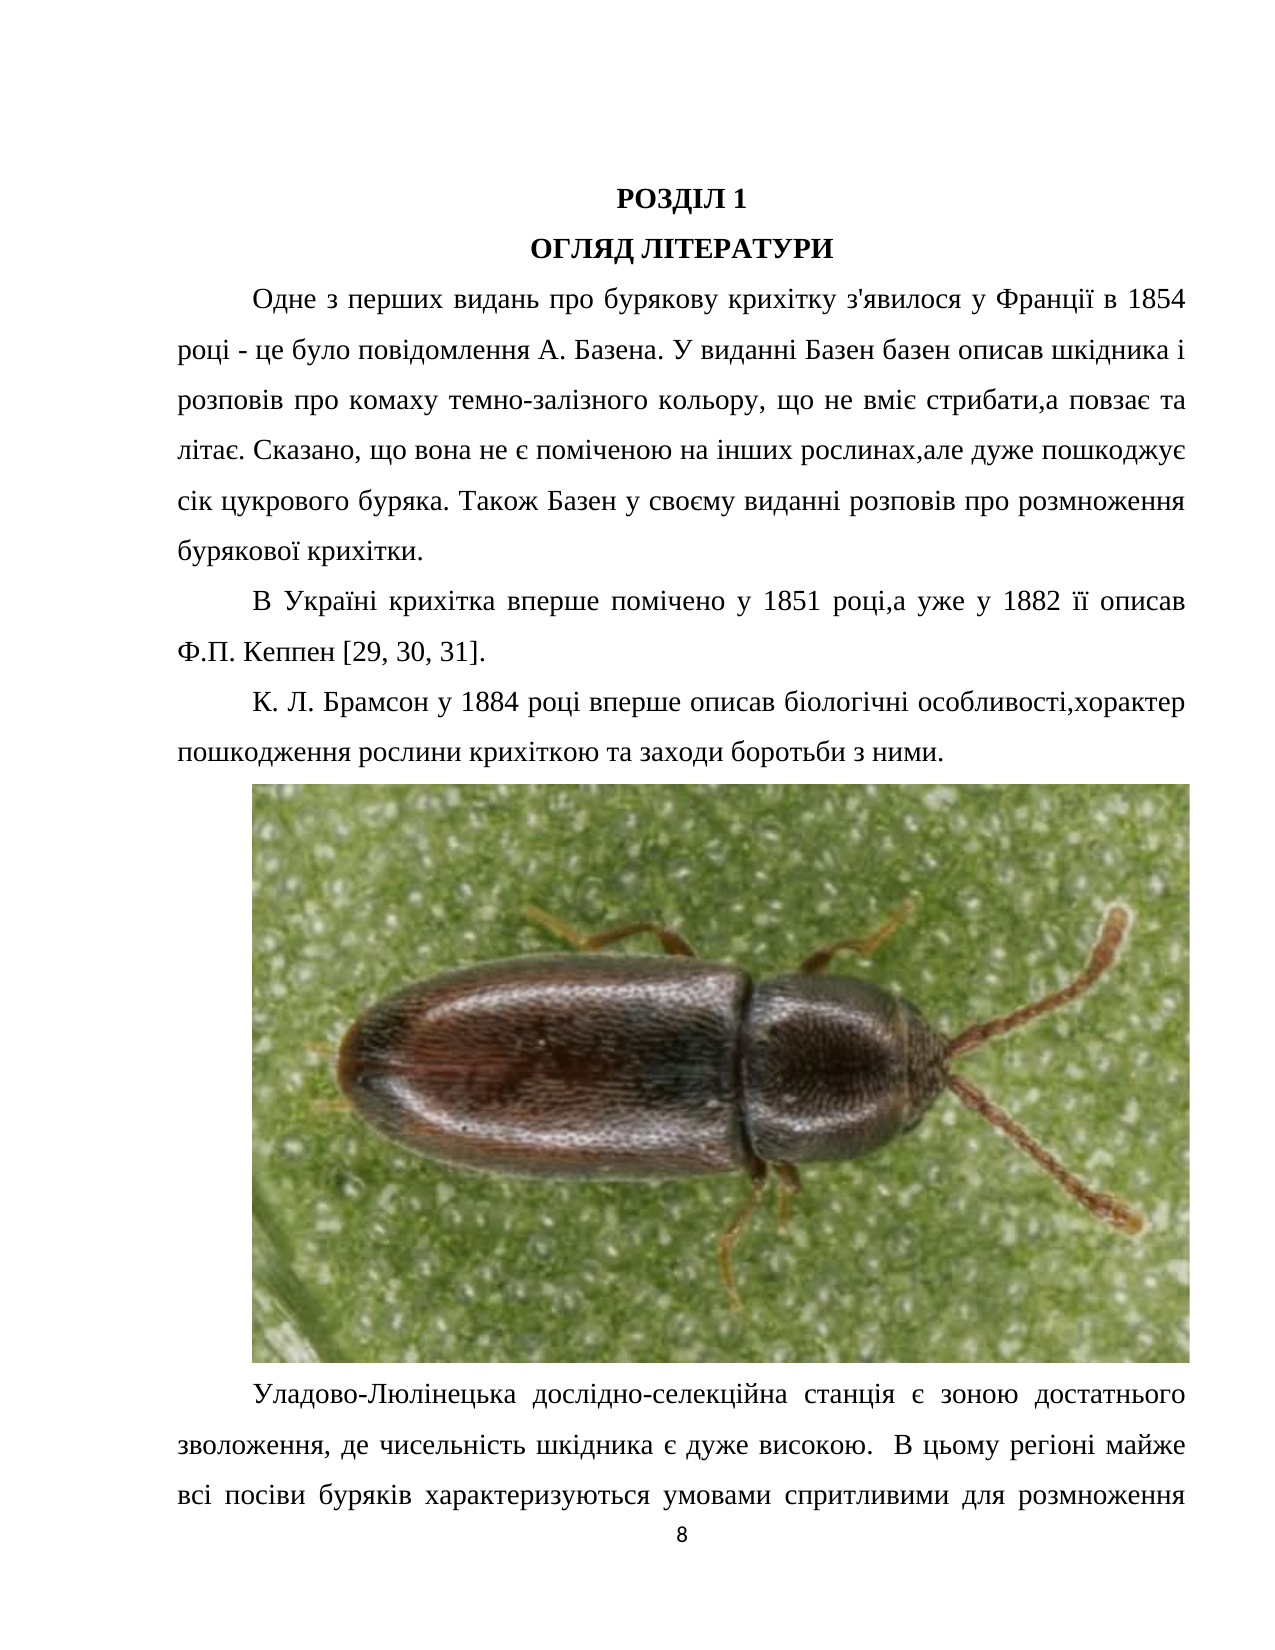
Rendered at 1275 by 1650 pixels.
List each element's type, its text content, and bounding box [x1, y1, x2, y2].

text К. Л. Брамсон у 1884 році вперше описав біологічні особливості,хорактер пошкодження рослини крихіткою та заходи боротьби з ними. [177, 684, 1186, 768]
text РОЗДІЛ 1 [177, 181, 1186, 214]
text Одне з перших видань про бурякову крихітку з'явилося у Франції в 1854 році - це було повідомлення А. Базена. У виданні Базен базен описав шкідника і розповів про комаху темно-залізного кольору, що не вміє стрибати,а повзає та літає. Сказано, що вона не є поміченою на інших рослинах,але дуже пошкоджує сік цукрового буряка. Також Базен у своєму виданні розповів про розмноження бурякової крихітки. [177, 281, 1186, 567]
text ОГЛЯД ЛІТЕРАТУРИ [177, 231, 1186, 265]
text В Україні крихітка вперше помічено у 1851 році,а уже у 1882 її описав Ф.П. Кеппен [29, 30, 31]. [177, 583, 1186, 667]
picture [252, 784, 1190, 1363]
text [177, 1377, 1186, 1511]
